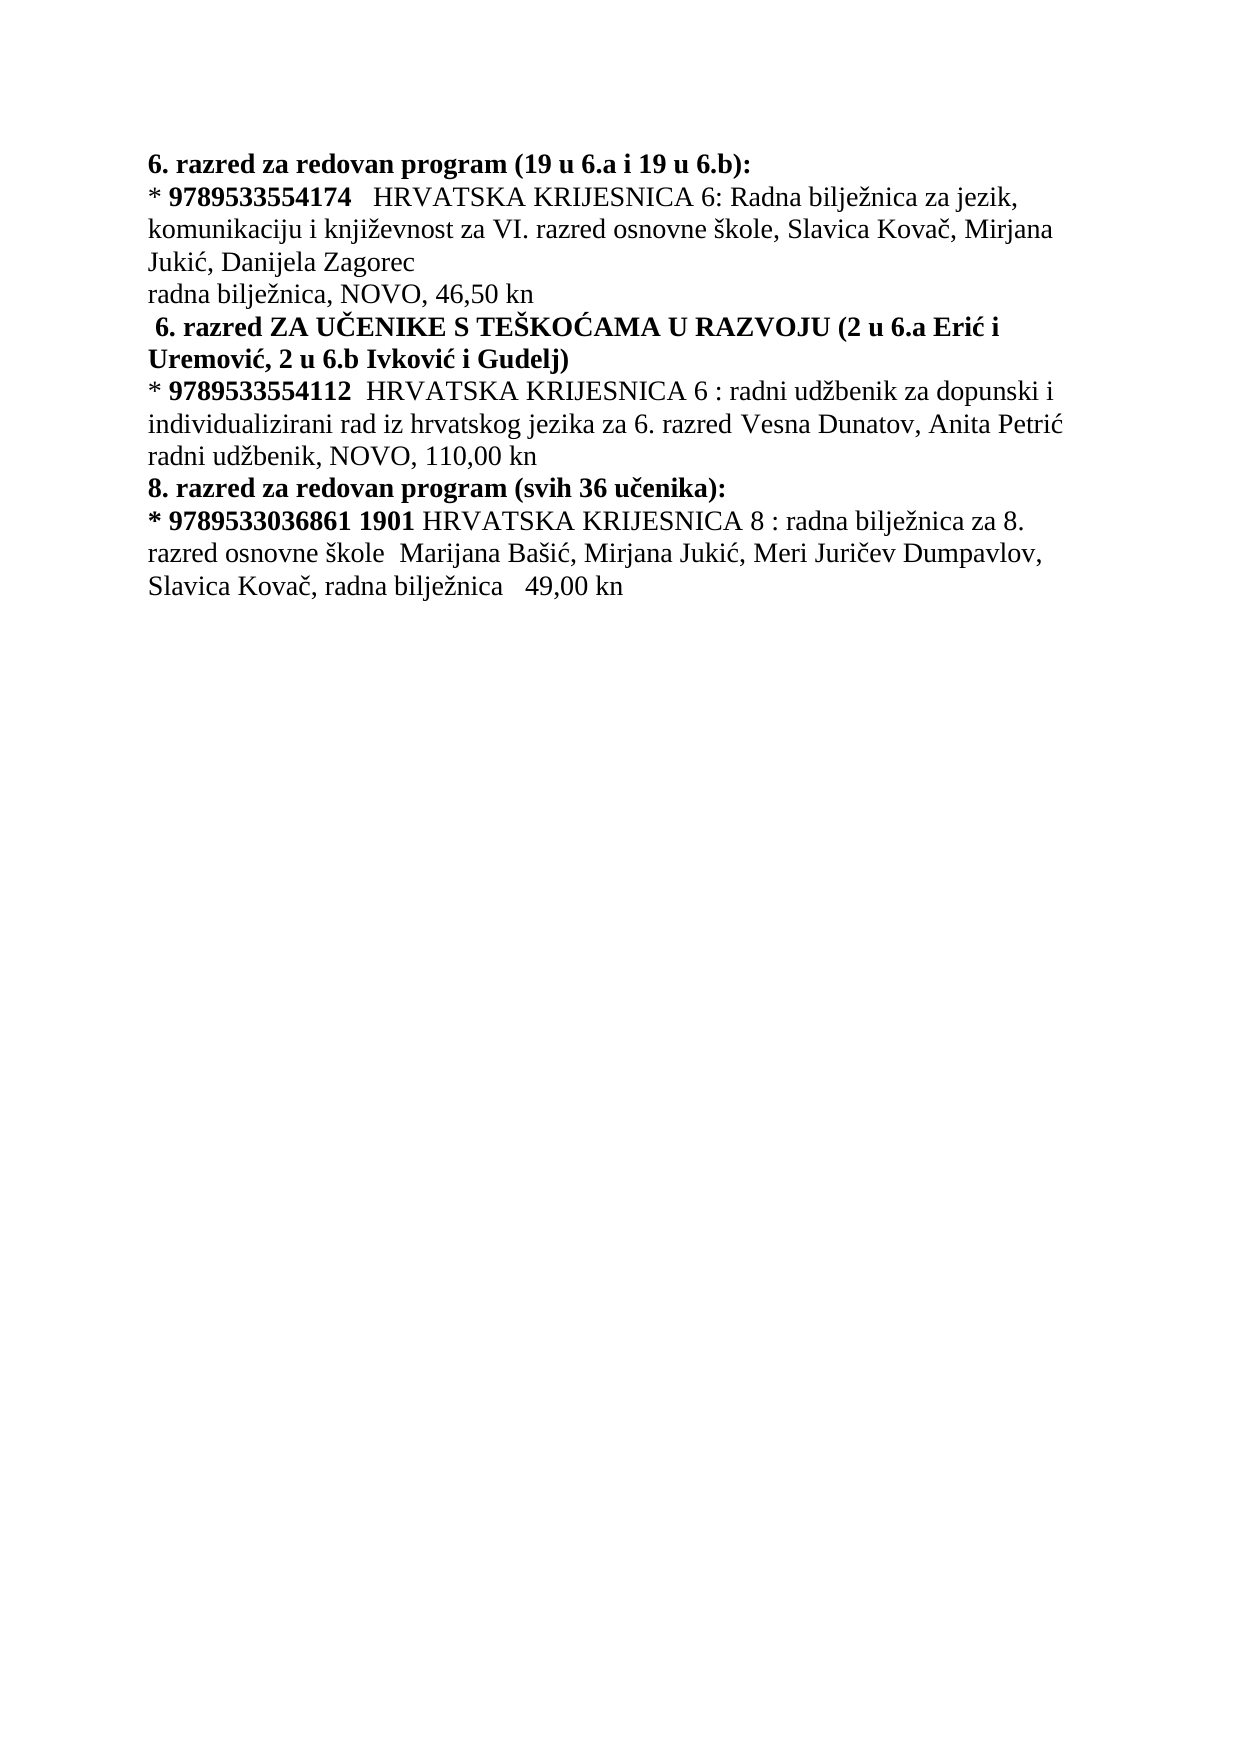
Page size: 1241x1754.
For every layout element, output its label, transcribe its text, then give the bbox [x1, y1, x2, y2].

text radna bilježnica, NOVO, 46,50 kn [148, 277, 1093, 309]
text * 9789533036861 1901 HRVATSKA KRIJESNICA 8 : radna bilježnica za 8. razred osnovne škole Marijana Bašić, Mirjana Jukić, Meri Juričev Dumpavlov, Slavica Kovač, radna bilježnica 49,00 kn [148, 504, 1093, 601]
text * 9789533554174 HRVATSKA KRIJESNICA 6: Radna bilježnica za jezik, komunikaciju i književnost za VI. razred osnovne škole, Slavica Kovač, Mirjana Jukić, Danijela Zagorec [148, 180, 1093, 277]
text 6. razred ZA UČENIKE S TEŠKOĆAMA U RAZVOJU (2 u 6.a Erić i Uremović, 2 u 6.b Ivković i Gudelj) * 9789533554112 HRVATSKA KRIJESNICA 6 : radni udžbenik za dopunski i individualizirani rad iz hrvatskog jezika za 6. razred Vesna Dunatov, Anita Petrić [148, 309, 1093, 439]
text 8. razred za redovan program (svih 36 učenika): [148, 472, 1093, 504]
text radni udžbenik, NOVO, 110,00 kn [148, 439, 1093, 472]
text 6. razred za redovan program (19 u 6.a i 19 u 6.b): [148, 148, 1093, 180]
